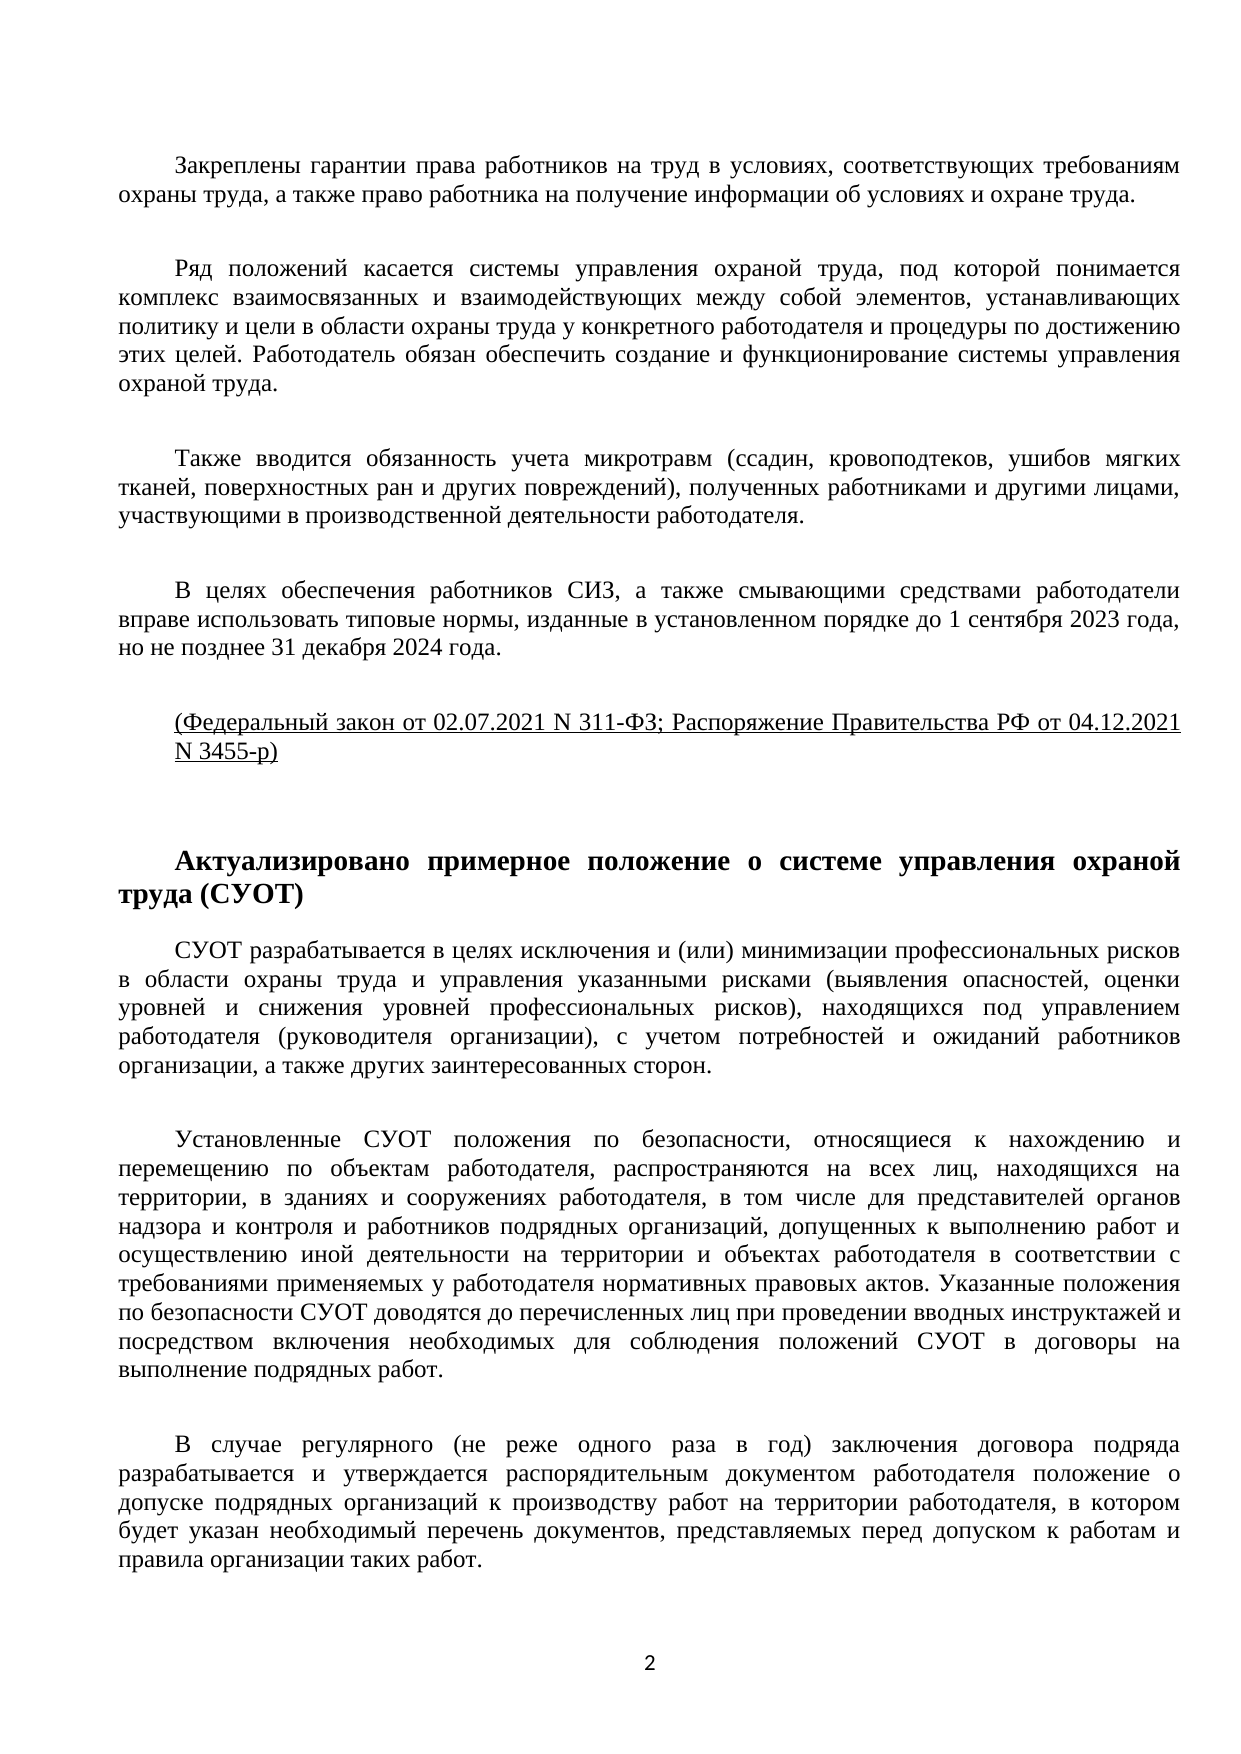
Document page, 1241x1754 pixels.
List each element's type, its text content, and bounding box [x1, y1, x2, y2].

text В целях обеспечения работников СИЗ, а также смывающими средствами работодатели вправе использовать типовые нормы, изданные в установленном порядке до 1 сентября 2023 года, но не позднее 31 декабря 2024 года. [118, 575, 1181, 661]
text (Федеральный закон от 02.07.2021 N 311-ФЗ; Распоряжение Правительства РФ от 04.12.2021 N 3455-р) [174, 707, 1181, 732]
text Установленные СУОТ положения по безопасности, относящиеся к нахождению и перемещению по объектам работодателя, распространяются на всех лиц, находящихся на территории, в зданиях и сооружениях работодателя, в том числе для представителей органов надзора и контроля и работников подрядных организаций, допущенных к выполнению работ и осуществлению иной деятельности на территории и объектах работодателя в соответствии с требованиями применяемых у работодателя нормативных правовых актов. Указанные положения по безопасности СУОТ доводятся до перечисленных лиц при проведении вводных инструктажей и посредством включения необходимых для соблюдения положений СУОТ в договоры на выполнение подрядных работ. [118, 1124, 1181, 1383]
text Закреплены гарантии права работников на труд в условиях, соответствующих требованиям охраны труда, а также право работника на получение информации об условиях и охране труда. [118, 150, 1181, 207]
text Ряд положений касается системы управления охраной труда, под которой понимается комплекс взаимосвязанных и взаимодействующих между собой элементов, устанавливающих политику и цели в области охраны труда у конкретного работодателя и процедуры по достижению этих целей. Работодатель обязан обеспечить создание и функционирование системы управления охраной труда. [118, 253, 1181, 397]
text Также вводится обязанность учета микротравм (ссадин, кровоподтеков, ушибов мягких тканей, поверхностных ран и других повреждений), полученных работниками и другими лицами, участвующими в производственной деятельности работодателя. [118, 443, 1181, 529]
text В случае регулярного (не реже одного раза в год) заключения договора подряда разрабатывается и утверждается распорядительным документом работодателя положение о допуске подрядных организаций к производству работ на территории работодателя, в котором будет указан необходимый перечень документов, представляемых перед допуском к работам и правила организации таких работ. [118, 1429, 1181, 1573]
text (Федеральный закон от 02.07.2021 N 311-ФЗ; Распоряжение Правительства РФ от 04.12.2021 N 3455-р) [174, 733, 1181, 764]
text СУОТ разрабатывается в целях исключения и (или) минимизации профессиональных рисков в области охраны труда и управления указанными рисками (выявления опасностей, оценки уровней и снижения уровней профессиональных рисков), находящихся под управлением работодателя (руководителя организации), с учетом потребностей и ожиданий работников организации, а также других заинтересованных сторон. [118, 935, 1181, 1079]
text Актуализировано примерное положение о системе управления охраной труда (СУОТ) [118, 843, 1181, 910]
